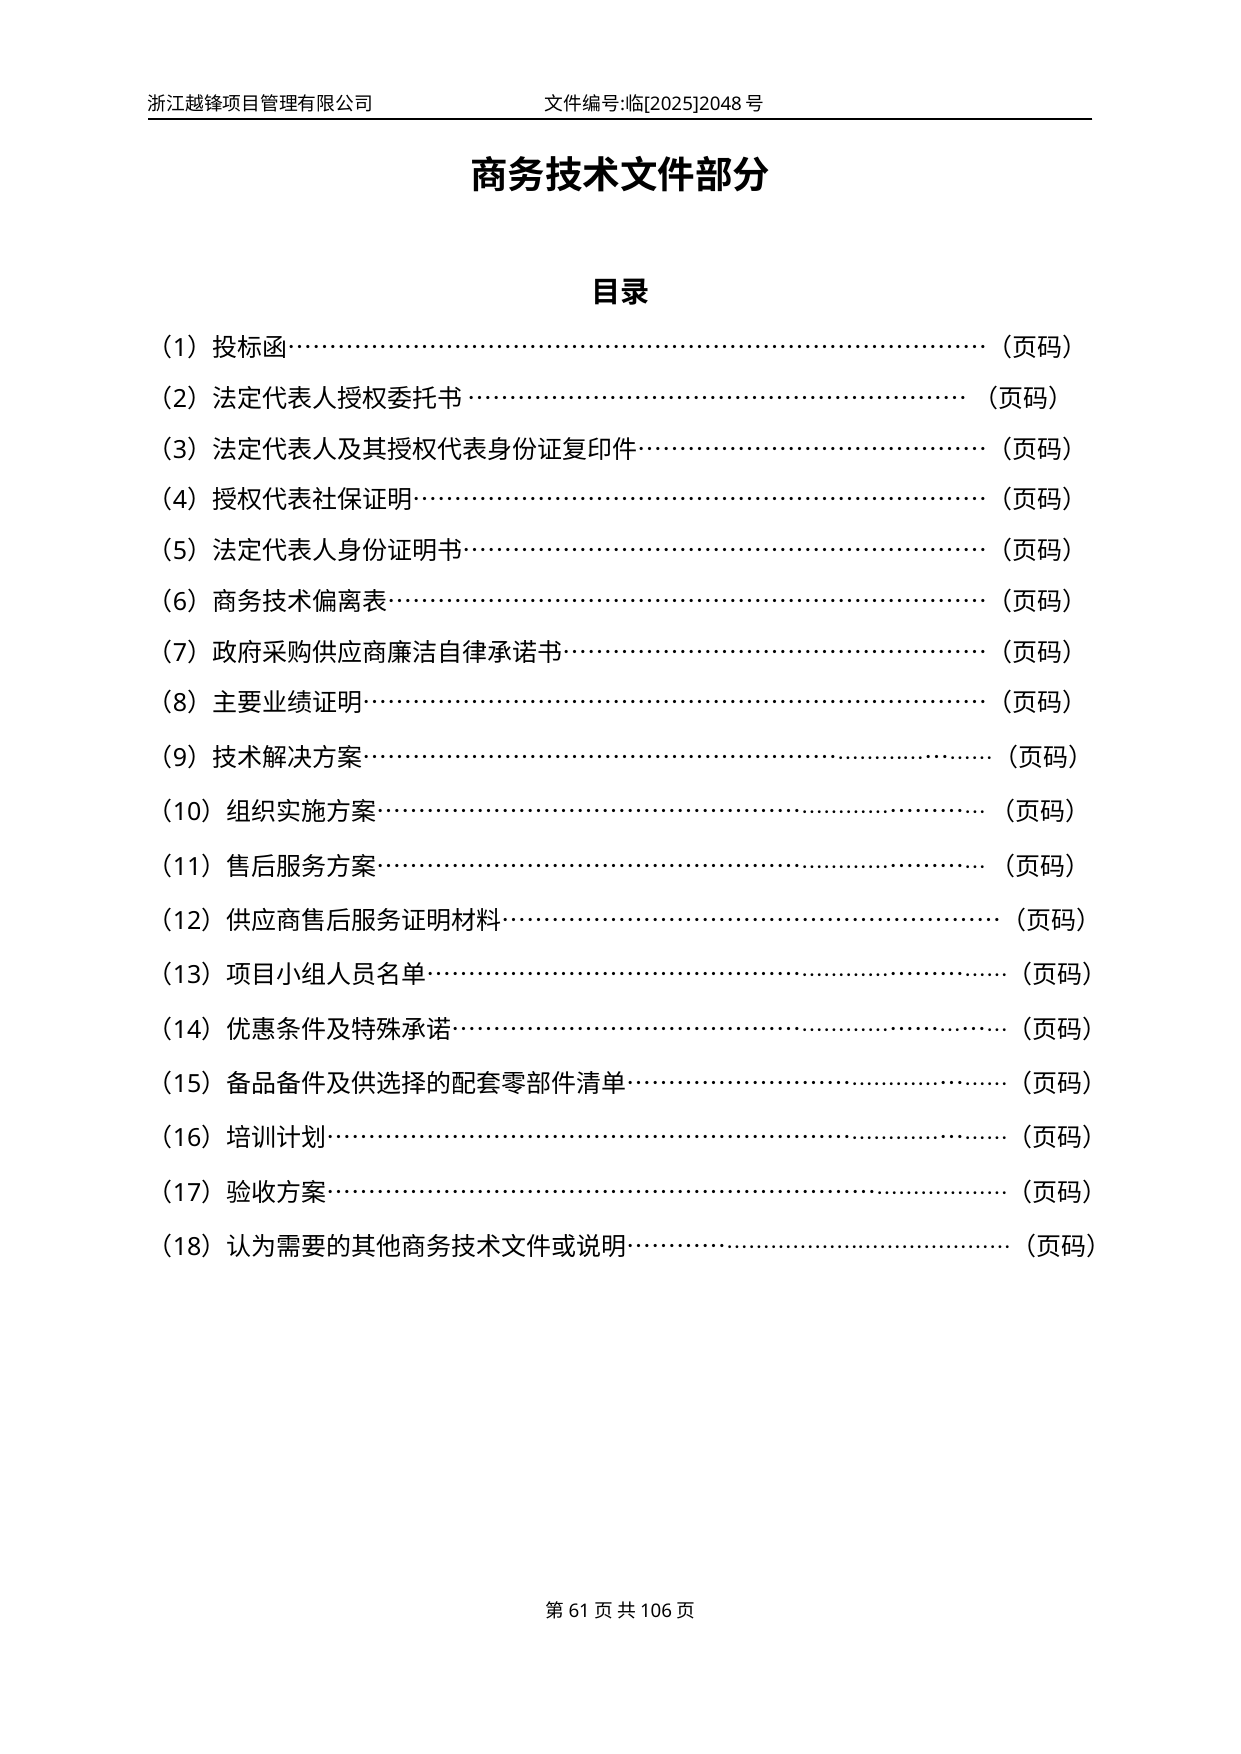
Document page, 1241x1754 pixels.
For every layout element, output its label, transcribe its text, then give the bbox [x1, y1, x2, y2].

text （15）备品备件及供选择的配套零部件清单…………………………………………（页码） [148, 1063, 1146, 1100]
text （10）组织实施方案………………………………………………………………… （页码） [148, 792, 1146, 828]
list 授权代表社保证明……………………………………………………………（页码） [148, 480, 1092, 516]
text （16）培训计划…………………………………………………………………………（页码） [148, 1118, 1146, 1154]
text （8）主要业绩证明…………………………………………………………………（页码） [148, 683, 1146, 719]
text （18）认为需要的其他商务技术文件或说明……………………………………………（页码） [148, 1227, 1131, 1263]
text （9）技术解决方案……………………………………………………………………（页码） [148, 737, 1146, 773]
text 目录 [148, 268, 1092, 311]
text （17）验收方案…………………………………………………………………………（页码） [148, 1172, 1146, 1208]
list 法定代表人身份证明书………………………………………………………（页码） [148, 531, 1092, 567]
list 法定代表人及其授权代表身份证复印件……………………………………（页码） [148, 429, 1092, 465]
text （11）售后服务方案………………………………………………………………… （页码） [148, 846, 1146, 882]
list 政府采购供应商廉洁自律承诺书……………………………………………（页码） [148, 632, 1092, 668]
list 商务技术偏离表………………………………………………………………（页码） [148, 581, 1092, 618]
text （13）项目小组人员名单………………………………………………………………（页码） [148, 955, 1146, 991]
text （14）优惠条件及特殊承诺……………………………………………………………（页码） [148, 1009, 1146, 1045]
text 商务技术文件部分 [148, 145, 1092, 199]
text （12）供应商售后服务证明材料……………………………………………………（页码） [148, 900, 1146, 937]
list 法定代表人授权委托书 …………………………………………………… （页码） [148, 378, 1092, 415]
list 投标函…………………………………………………………………………（页码） [148, 328, 1092, 364]
